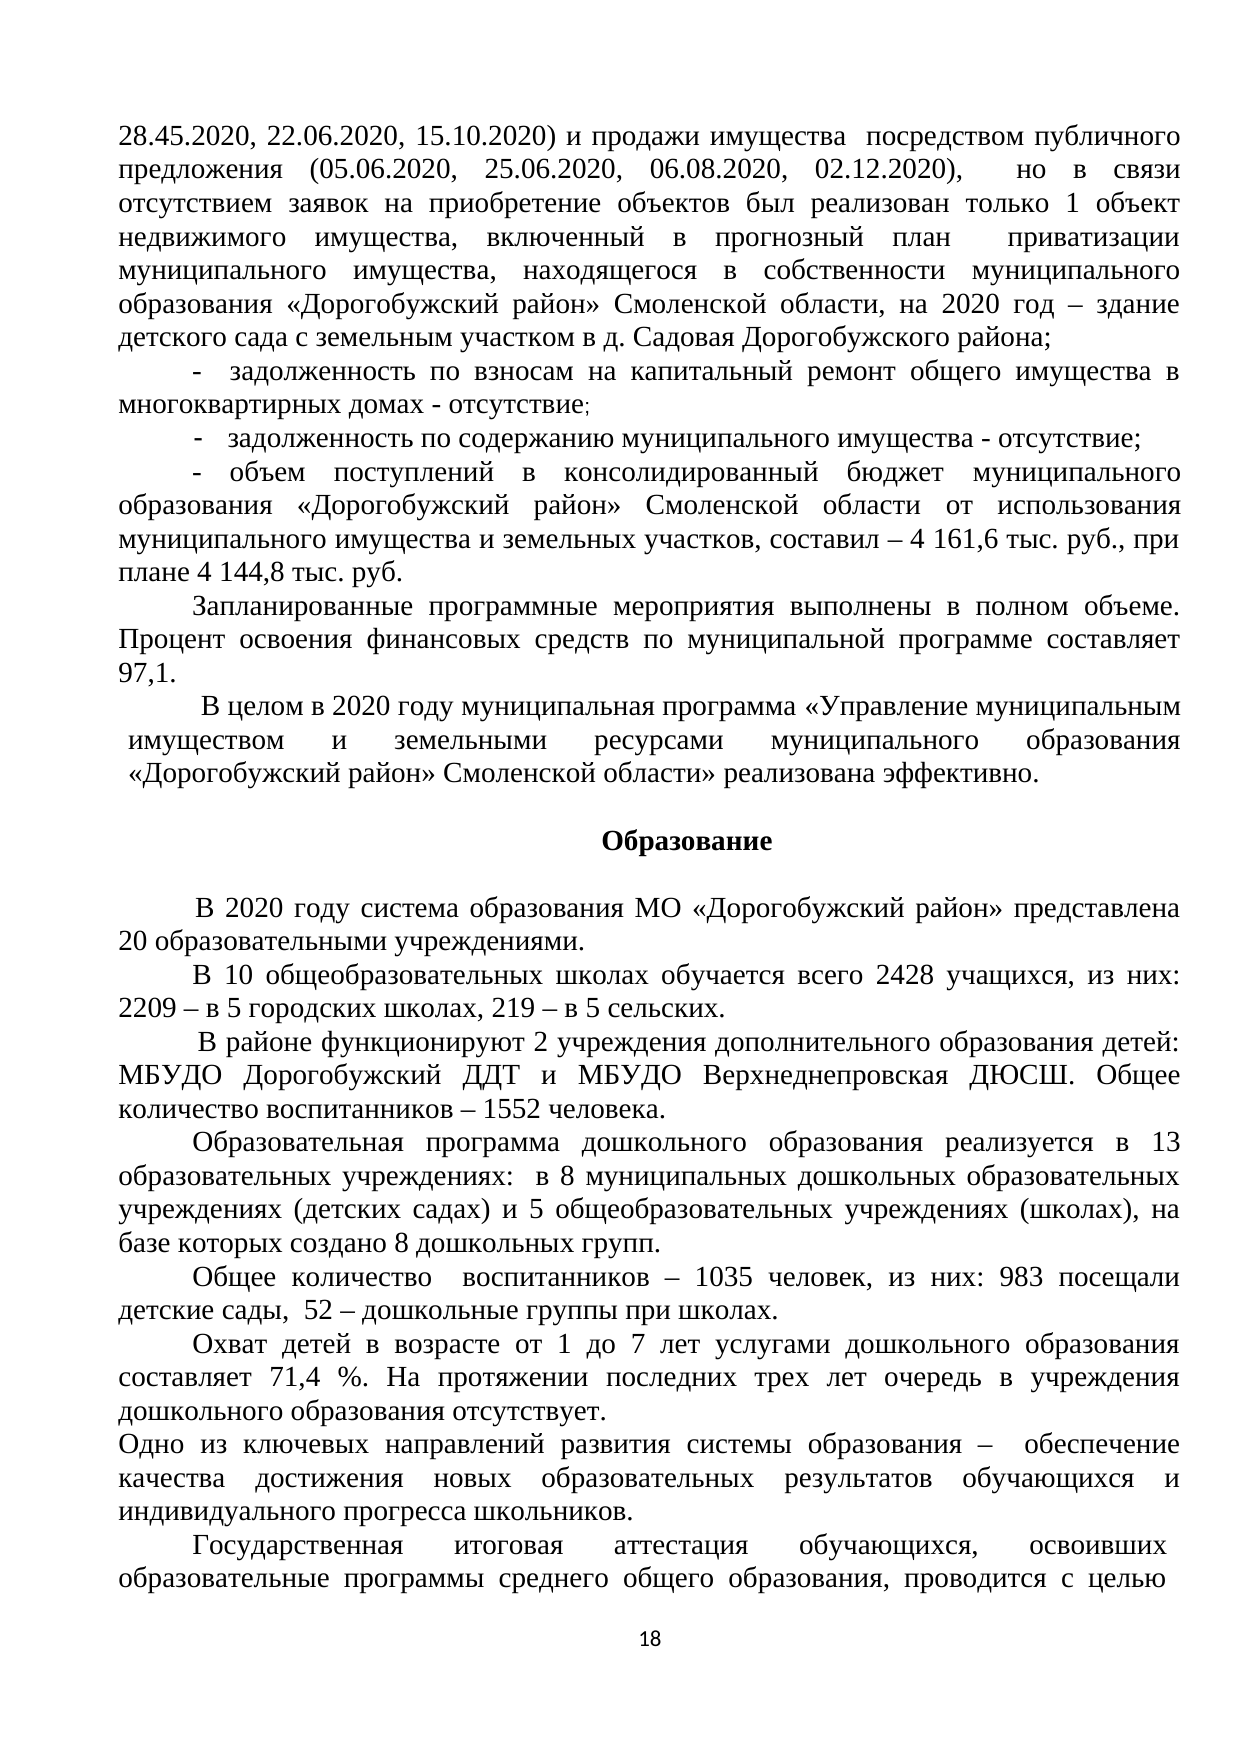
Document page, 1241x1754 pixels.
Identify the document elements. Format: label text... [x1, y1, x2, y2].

text Охват детей в возрасте от 1 до 7 лет услугами дошкольного образования составляет 71,4 %. На протяжении последних трех лет очередь в учреждения дошкольного образования отсутствует. [118, 1326, 1181, 1426]
text Запланированные программные мероприятия выполнены в полном объеме. Процент освоения финансовых средств по муниципальной программе составляет 97,1. [118, 588, 1181, 688]
text В районе функционируют 2 учреждения дополнительного образования детей: МБУДО Дорогобужский ДДТ и МБУДО Верхнеднепровская ДЮСШ. Общее количество воспитанников – 1552 человека. [118, 1024, 1181, 1124]
text - объем поступлений в консолидированный бюджет муниципального образования «Дорогобужский район» Смоленской области от использования муниципального имущества и земельных участков, составил – 4 161,6 тыс. руб., при плане 4 144,8 тыс. руб. [74, 454, 1181, 588]
text Общее количество воспитанников – 1035 человек, из них: 983 посещали детские сады, 52 – дошкольные группы при школах. [118, 1259, 1181, 1326]
text Образование [118, 823, 1181, 856]
text - задолженность по взносам на капитальный ремонт общего имущества в многоквартирных домах - отсутствие; [74, 353, 1181, 420]
text - задолженность по содержанию муниципального имущества - отсутствие; [118, 420, 1181, 454]
text В 2020 году система образования МО «Дорогобужский район» представлена 20 образовательными учреждениями. [118, 890, 1181, 957]
text В целом в 2020 году муниципальная программа «Управление муниципальным имуществом и земельными ресурсами муниципального образования «Дорогобужский район» Смоленской области» реализована эффективно. [128, 688, 1181, 789]
text Одно из ключевых направлений развития системы образования – обеспечение качества достижения новых образовательных результатов обучающихся и индивидуального прогресса школьников. [118, 1426, 1181, 1527]
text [74, 118, 1181, 353]
text Образовательная программа дошкольного образования реализуется в 13 образовательных учреждениях: в 8 муниципальных дошкольных образовательных учреждениях (детских садах) и 5 общеобразовательных учреждениях (школах), на базе которых создано 8 дошкольных групп. [118, 1124, 1181, 1259]
text В 10 общеобразовательных школах обучается всего 2428 учащихся, из них: 2209 – в 5 городских школах, 219 – в 5 сельских. [118, 957, 1181, 1024]
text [118, 1527, 1167, 1594]
